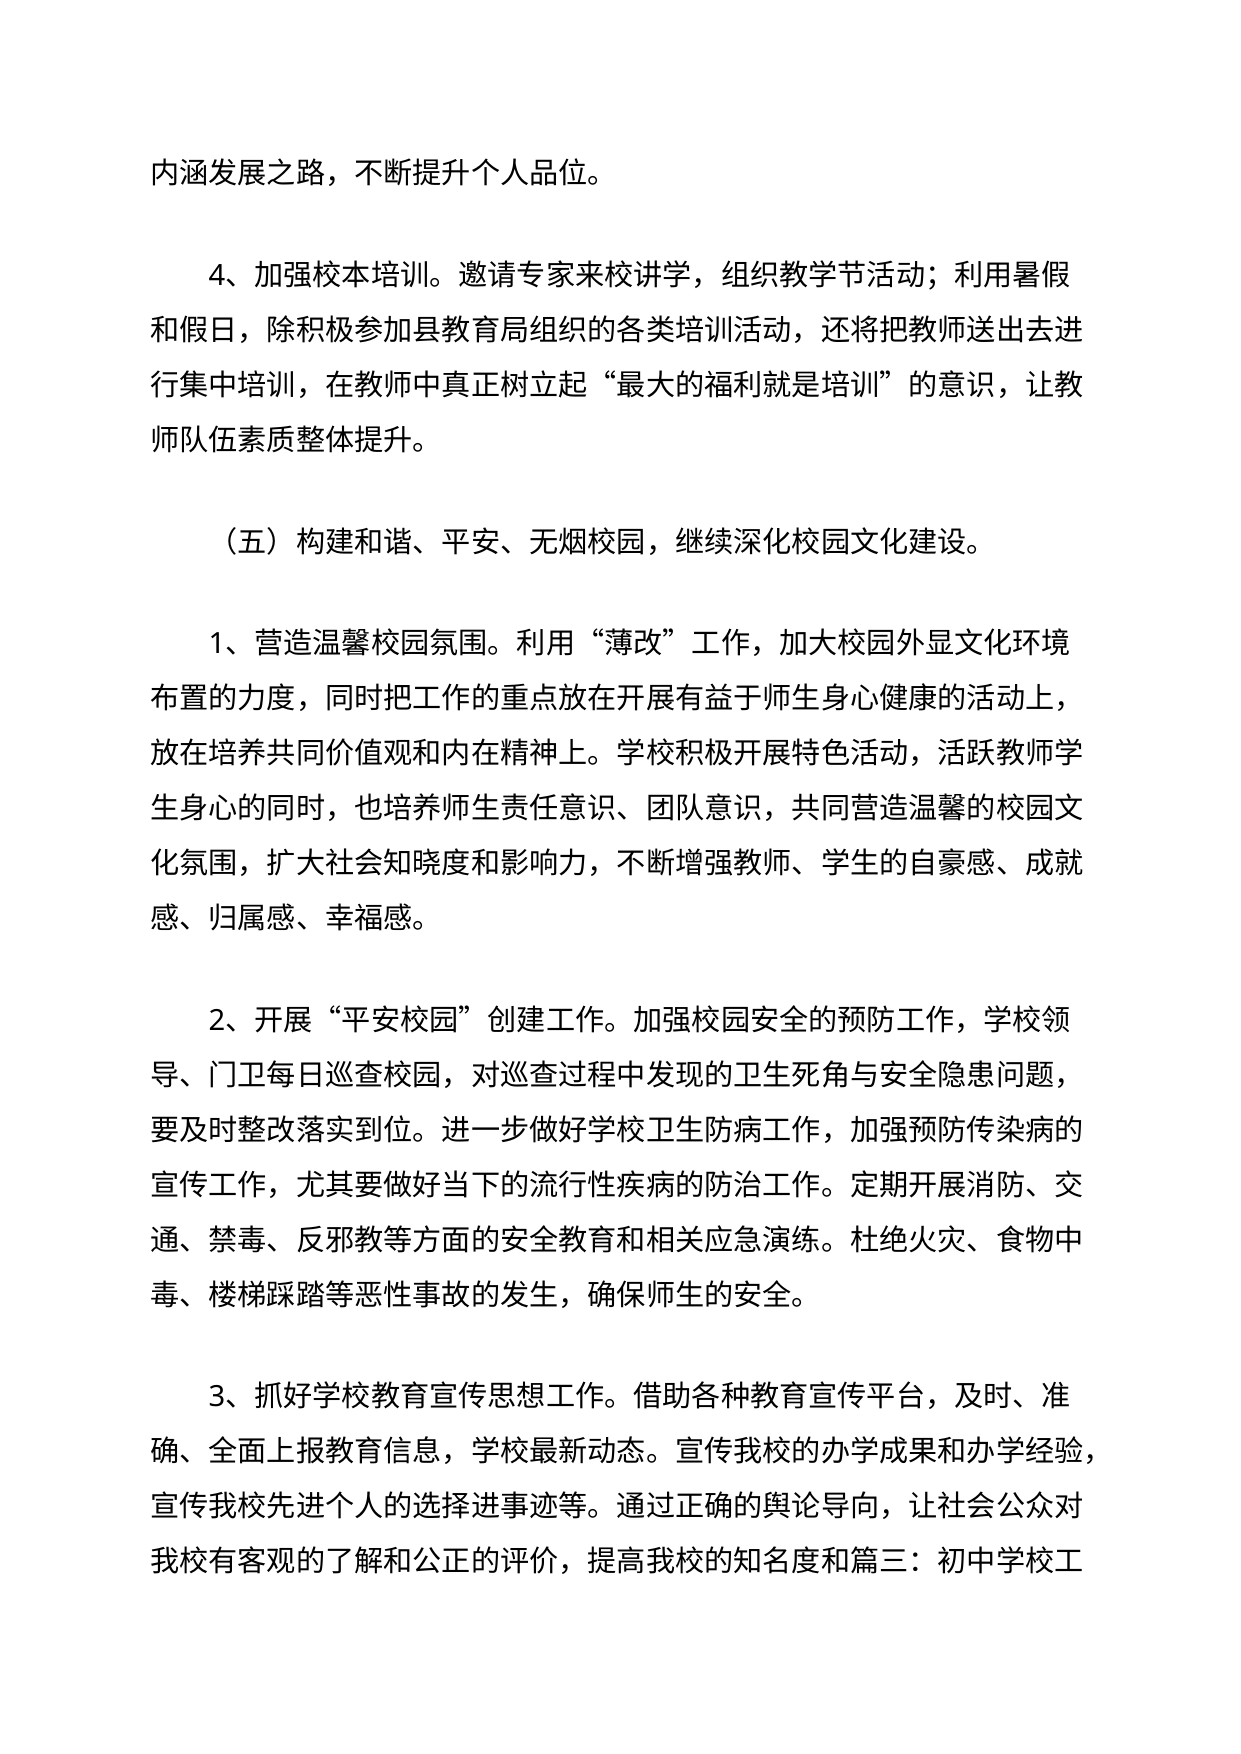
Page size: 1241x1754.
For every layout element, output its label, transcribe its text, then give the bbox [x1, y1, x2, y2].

text （五）构建和谐、平安、无烟校园，继续深化校园文化建设。 [150, 518, 1090, 561]
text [150, 150, 1090, 192]
text 1、营造温馨校园氛围。利用“薄改”工作，加大校园外显文化环境布置的力度，同时把工作的重点放在开展有益于师生身心健康的活动上，放在培养共同价值观和内在精神上。学校积极开展特色活动，活跃教师学生身心的同时，也培养师生责任意识、团队意识，共同营造温馨的校园文化氛围，扩大社会知晓度和影响力，不断增强教师、学生的自豪感、成就感、归属感、幸福感。 [150, 620, 1090, 937]
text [150, 1373, 1090, 1580]
text 4、加强校本培训。邀请专家来校讲学，组织教学节活动；利用暑假和假日，除积极参加县教育局组织的各类培训活动，还将把教师送出去进行集中培训，在教师中真正树立起“最大的福利就是培训”的意识，让教师队伍素质整体提升。 [150, 252, 1090, 459]
text 2、开展“平安校园”创建工作。加强校园安全的预防工作，学校领导、门卫每日巡查校园，对巡查过程中发现的卫生死角与安全隐患问题，要及时整改落实到位。进一步做好学校卫生防病工作，加强预防传染病的宣传工作，尤其要做好当下的流行性疾病的防治工作。定期开展消防、交通、禁毒、反邪教等方面的安全教育和相关应急演练。杜绝火灾、食物中毒、楼梯踩踏等恶性事故的发生，确保师生的安全。 [150, 996, 1090, 1313]
